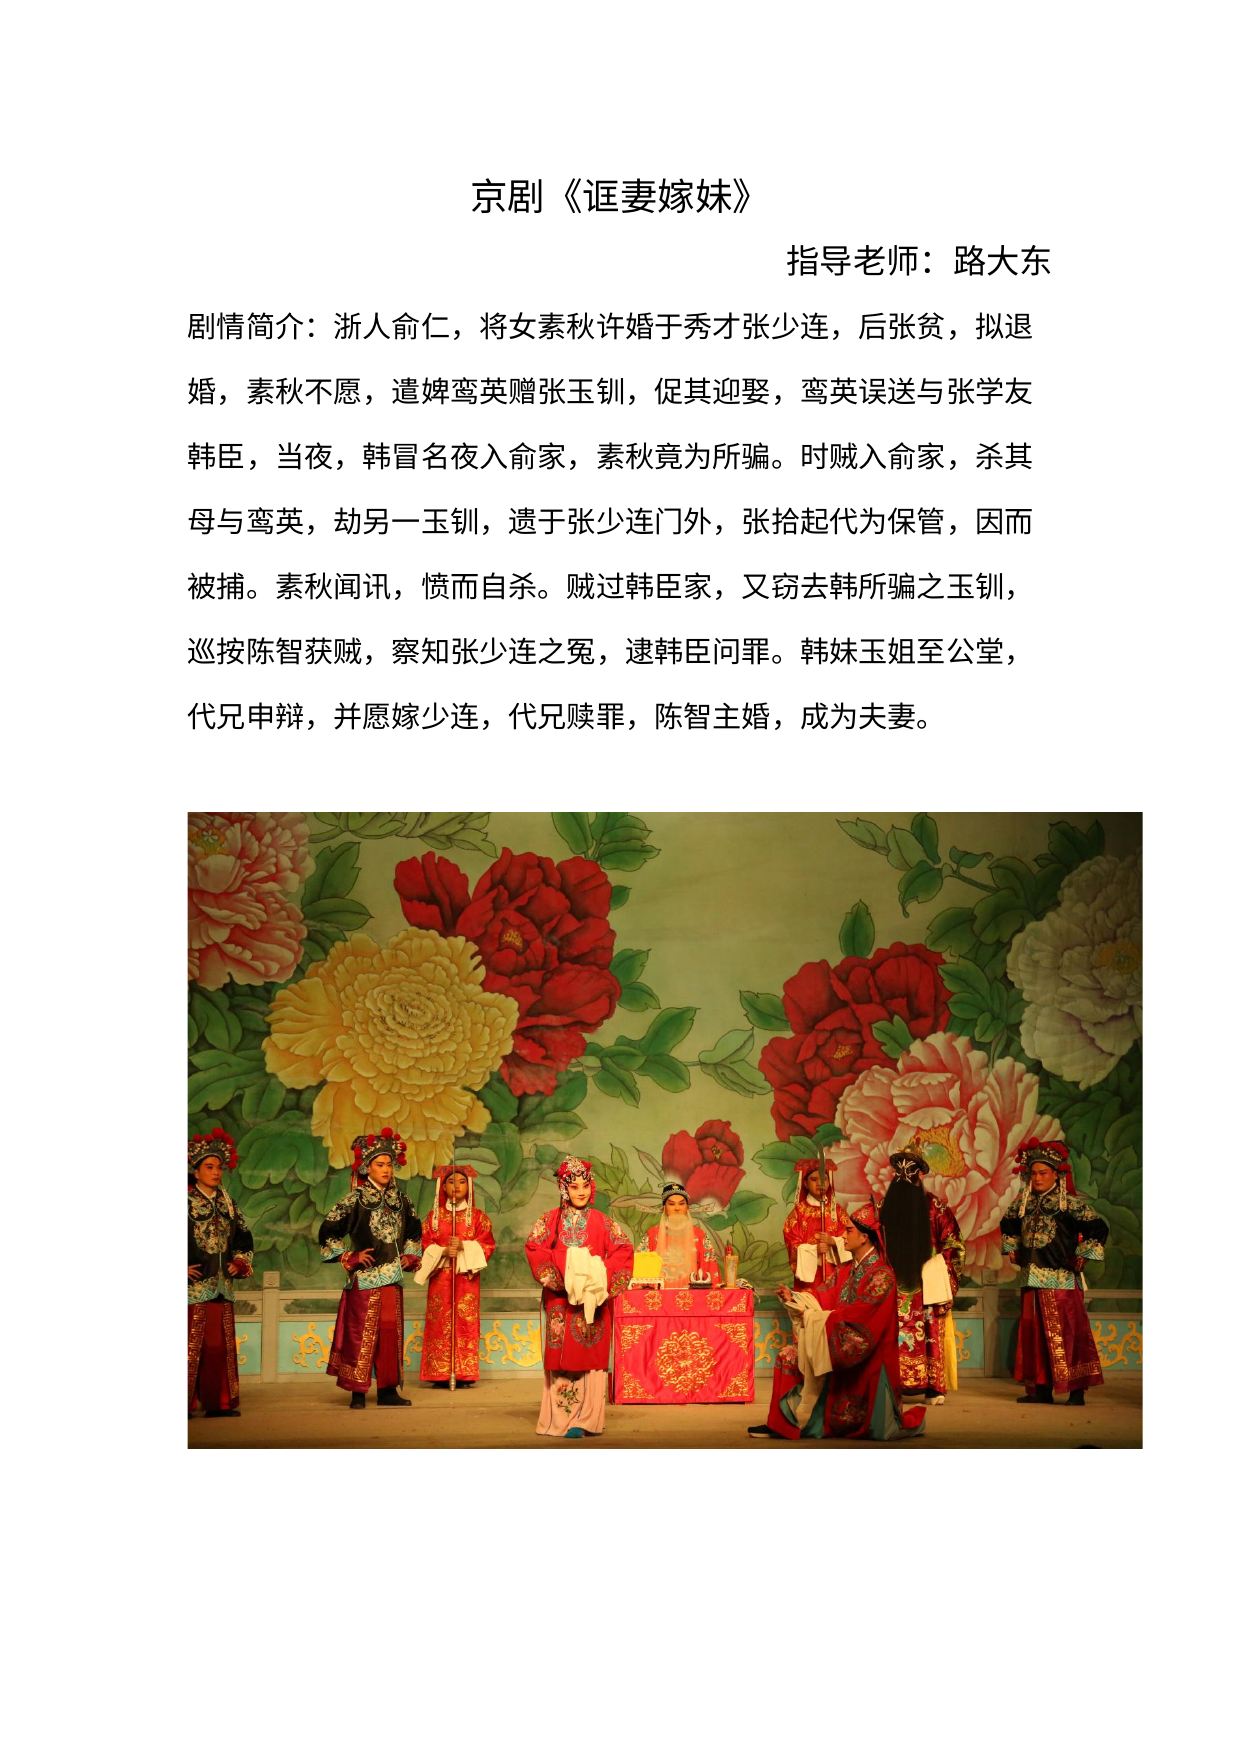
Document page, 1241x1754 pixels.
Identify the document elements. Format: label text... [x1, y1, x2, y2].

list 指导老师：路大东 [187, 227, 1053, 292]
picture [187, 812, 1143, 1449]
text 京剧《诓妻嫁妹》 [187, 162, 1053, 227]
list 剧情简介：浙人俞仁，将女素秋许婚于秀才张少连，后张贫，拟退婚，素秋不愿，遣婢鸾英赠张玉钏，促其迎娶，鸾英误送与张学友韩臣，当夜，韩冒名夜入俞家，素秋竟为所骗。时贼入俞家，杀其母与鸾英，劫另一玉钏，遗于张少连门外，张拾起代为保管，因而被捕。素秋闻讯，愤而自杀。贼过韩臣家，又窃去韩所骗之玉钏，巡按陈智获贼，察知张少连之冤，逮韩臣问罪。韩妹玉姐至公堂，代兄申辩，并愿嫁少连，代兄赎罪，陈智主婚，成为夫妻。 [187, 292, 1053, 747]
